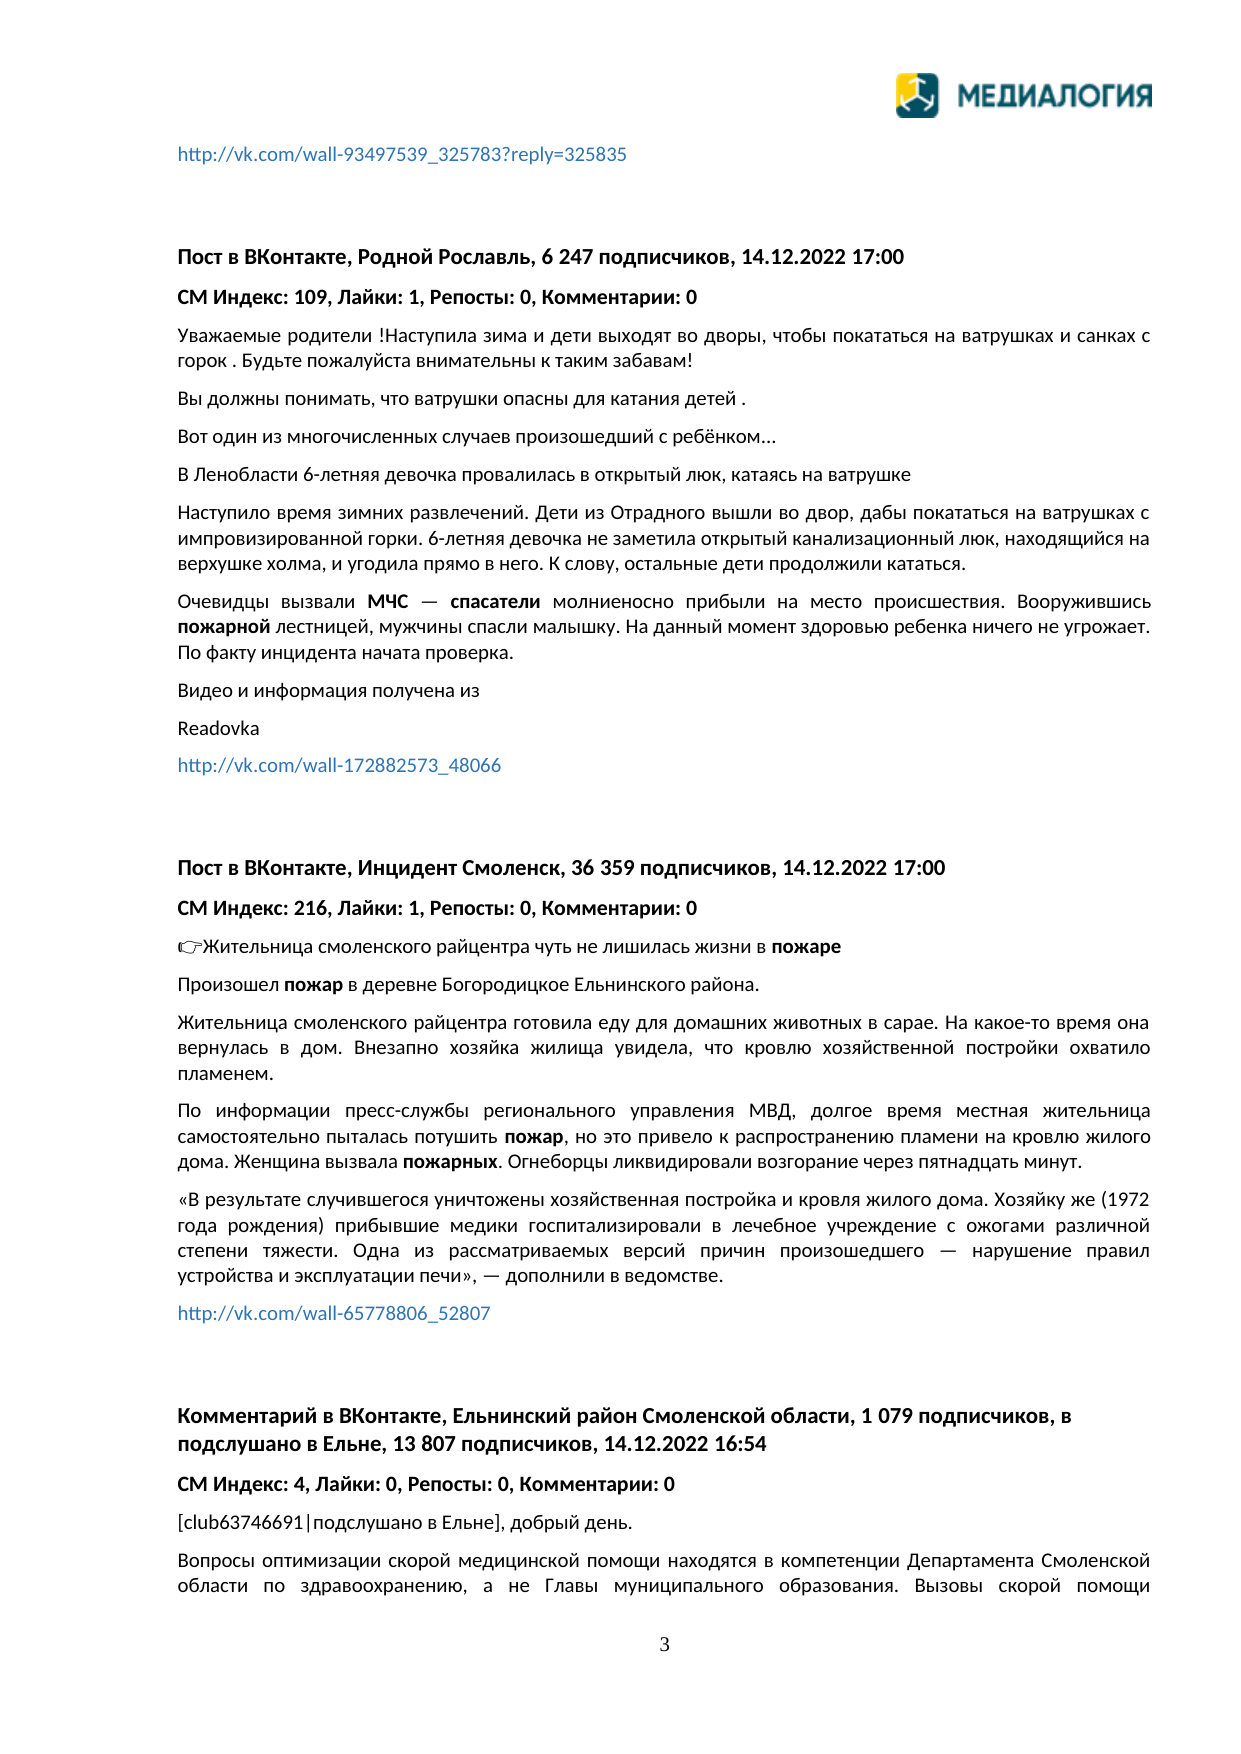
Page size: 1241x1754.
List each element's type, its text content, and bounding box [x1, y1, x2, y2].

text 👉🏻Жительница смоленского райцентра чуть не лишилась жизни в пожаре [177, 933, 1152, 958]
text Наступило время зимних развлечений. Дети из Отрадного вышли во двор, дабы покататься на ватрушках с импровизированной горки. 6-летняя девочка не заметила открытый канализационный люк, находящийся на верхушке холма, и угодила прямо в него. К слову, остальные дети продолжили кататься. [177, 499, 1152, 576]
text Вот один из многочисленных случаев произошедший с ребёнком... [177, 423, 1152, 449]
picture [896, 73, 1152, 118]
text Пост в ВКонтакте, Родной Рославль, 6 247 подписчиков, 14.12.2022 17:00 [177, 242, 1152, 271]
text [177, 1547, 1152, 1598]
text По информации пресс-службы регионального управления МВД, долгое время местная жительница самостоятельно пыталась потушить пожар, но это привело к распространению пламени на кровлю жилого дома. Женщина вызвала пожарных. Огнеборцы ликвидировали возгорание через пятнадцать минут. [177, 1098, 1152, 1174]
text http://vk.com/wall-93497539_325783?reply=325835 [177, 142, 1152, 167]
text Readovka [177, 715, 1152, 740]
text http://vk.com/wall-172882573_48066 [177, 753, 1152, 778]
text Произошел пожар в деревне Богородицкое Ельнинского района. [177, 971, 1152, 996]
text В Ленобласти 6-летняя девочка провалилась в открытый люк, катаясь на ватрушке [177, 461, 1152, 487]
text СМ Индекс: 109, Лайки: 1, Репосты: 0, Комментарии: 0 [177, 283, 1152, 310]
text Комментарий в ВКонтакте, Ельнинский район Смоленской области, 1 079 подписчиков, в подслушано в Ельне, 13 807 подписчиков, 14.12.2022 16:54 [177, 1401, 1152, 1457]
text СМ Индекс: 216, Лайки: 1, Репосты: 0, Комментарии: 0 [177, 894, 1152, 921]
text [club63746691|подслушано в Ельне], добрый день. [177, 1509, 1152, 1534]
text Пост в ВКонтакте, Инцидент Смоленск, 36 359 подписчиков, 14.12.2022 17:00 [177, 853, 1152, 881]
text Вы должны понимать, что ватрушки опасны для катания детей . [177, 386, 1152, 411]
text Уважаемые родители !Наступила зима и дети выходят во дворы, чтобы покататься на ватрушках и санках с горок . Будьте пожалуйста внимательны к таким забавам! [177, 322, 1152, 373]
text Очевидцы вызвали МЧС — спасатели молниеносно прибыли на место происшествия. Вооружившись пожарной лестницей, мужчины спасли малышку. На данный момент здоровью ребенка ничего не угрожает. По факту инцидента начата проверка. [177, 588, 1152, 664]
text СМ Индекс: 4, Лайки: 0, Репосты: 0, Комментарии: 0 [177, 1470, 1152, 1497]
text Жительница смоленского райцентра готовила еду для домашних животных в сарае. На какое-то время она вернулась в дом. Внезапно хозяйка жилища увидела, что кровлю хозяйственной постройки охватило пламенем. [177, 1009, 1152, 1085]
text Видео и информация получена из [177, 677, 1152, 702]
text http://vk.com/wall-65778806_52807 [177, 1301, 1152, 1326]
text «В результате случившегося уничтожены хозяйственная постройка и кровля жилого дома. Хозяйку же (1972 года рождения) прибывшие медики госпитализировали в лечебное учреждение с ожогами различной степени тяжести. Одна из рассматриваемых версий причин произошедшего — нарушение правил устройства и эксплуатации печи», — дополнили в ведомстве. [177, 1186, 1152, 1288]
